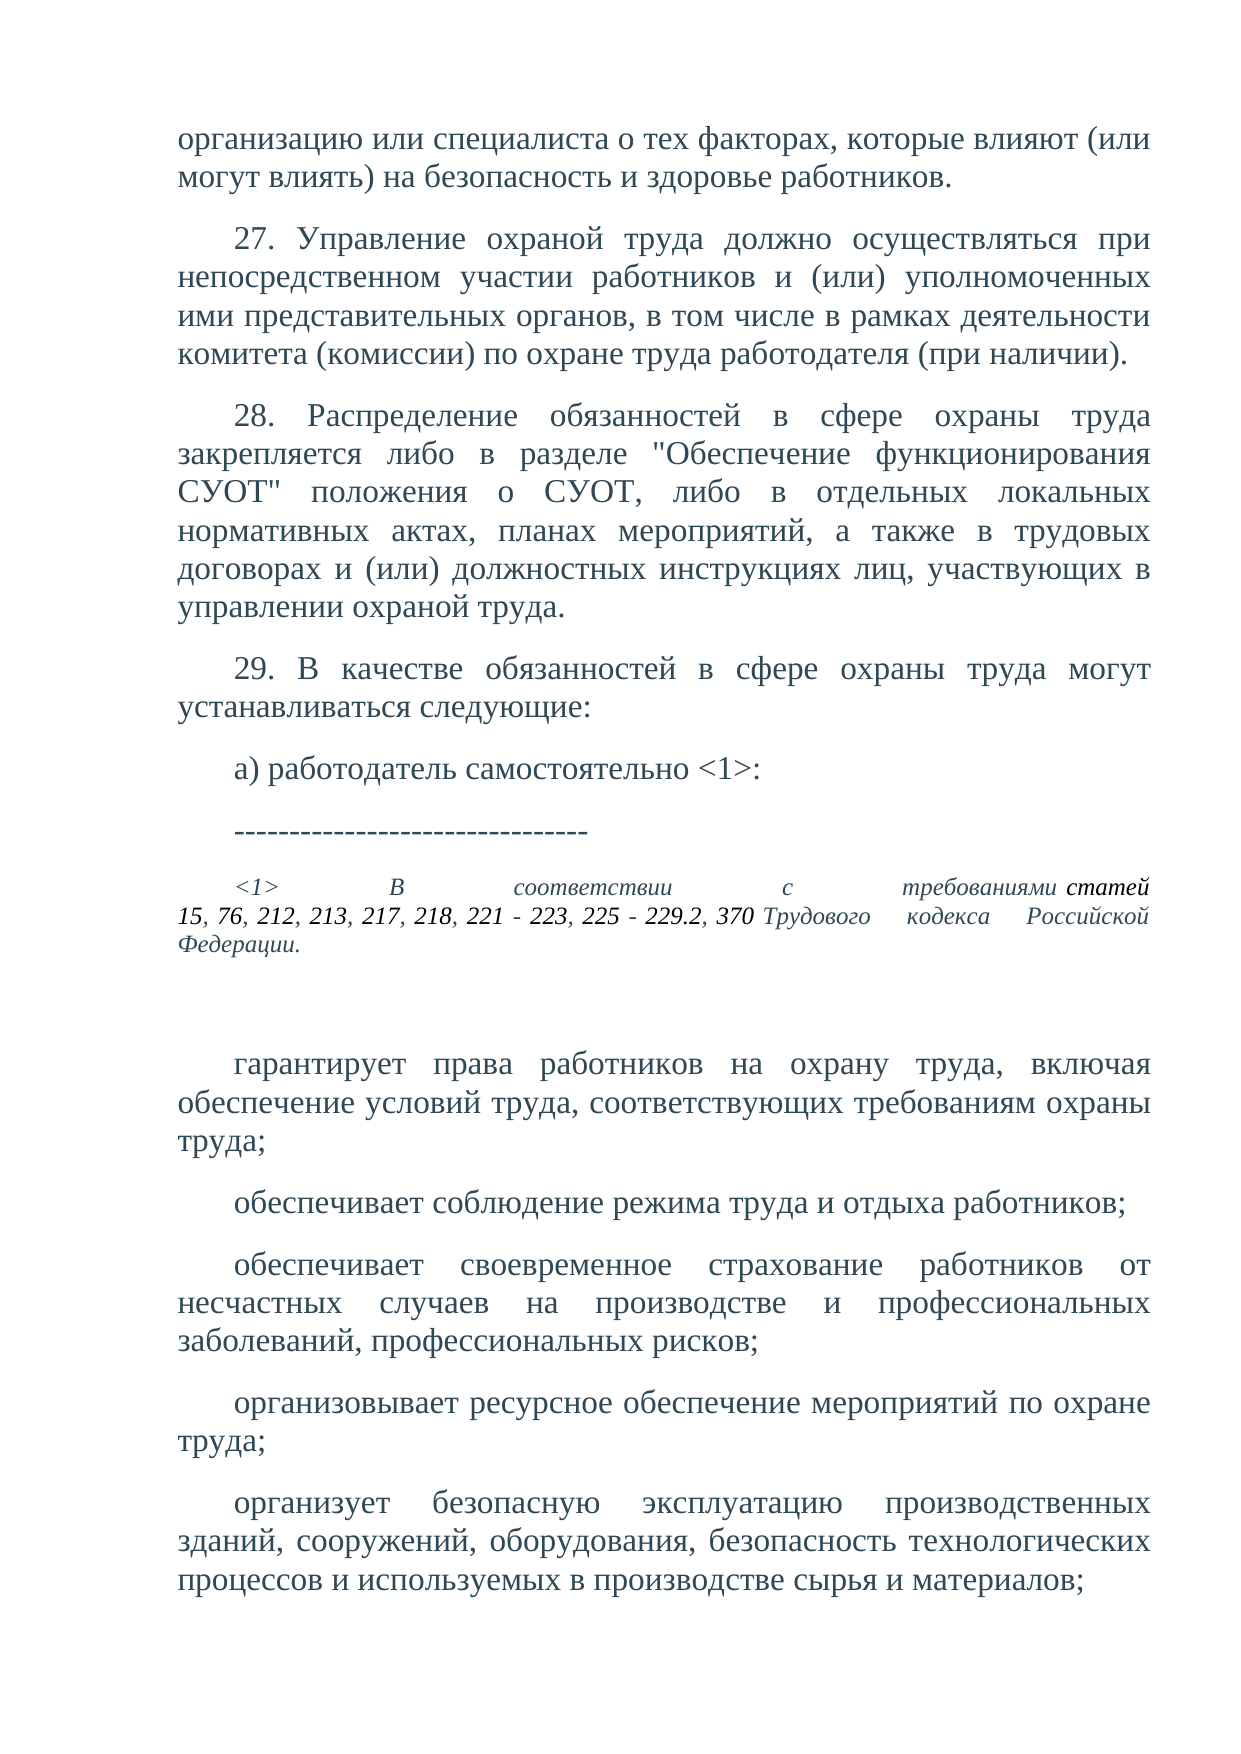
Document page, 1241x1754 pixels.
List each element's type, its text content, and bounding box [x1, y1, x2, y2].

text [177, 118, 1152, 195]
text 27. Управление охраной труда должно осуществляться при непосредственном участии работников и (или) уполномоченных ими представительных органов, в том числе в рамках деятельности комитета (комиссии) по охране труда работодателя (при наличии). [177, 218, 1152, 372]
text гарантирует права работников на охрану труда, включая обеспечение условий труда, соответствующих требованиям охраны труда; [177, 1043, 1152, 1158]
text организует безопасную эксплуатацию производственных зданий, сооружений, оборудования, безопасность технологических процессов и используемых в производстве сырья и материалов; [177, 1482, 1152, 1597]
text обеспечивает соблюдение режима труда и отдыха работников; [177, 1182, 1152, 1220]
text а) работодатель самостоятельно <1>: [177, 748, 1152, 787]
text обеспечивает своевременное страхование работников от несчастных случаев на производстве и профессиональных заболеваний, профессиональных рисков; [177, 1244, 1152, 1359]
text организовывает ресурсное обеспечение мероприятий по охране труда; [177, 1382, 1152, 1459]
text -------------------------------- [177, 810, 1152, 849]
text 29. В качестве обязанностей в сфере охраны труда могут устанавливаться следующие: [177, 648, 1152, 725]
text <1> В соответствии с требованиями статей 15, 76, 212, 213, 217, 218, 221 - 223, 225 - 229.2, 370 Трудового кодекса Российской Федерации. [177, 872, 1152, 958]
text 28. Распределение обязанностей в сфере охраны труда закрепляется либо в разделе "Обеспечение функционирования СУОТ" положения о СУОТ, либо в отдельных локальных нормативных актах, планах мероприятий, а также в трудовых договорах и (или) должностных инструкциях лиц, участвующих в управлении охраной труда. [177, 395, 1152, 625]
